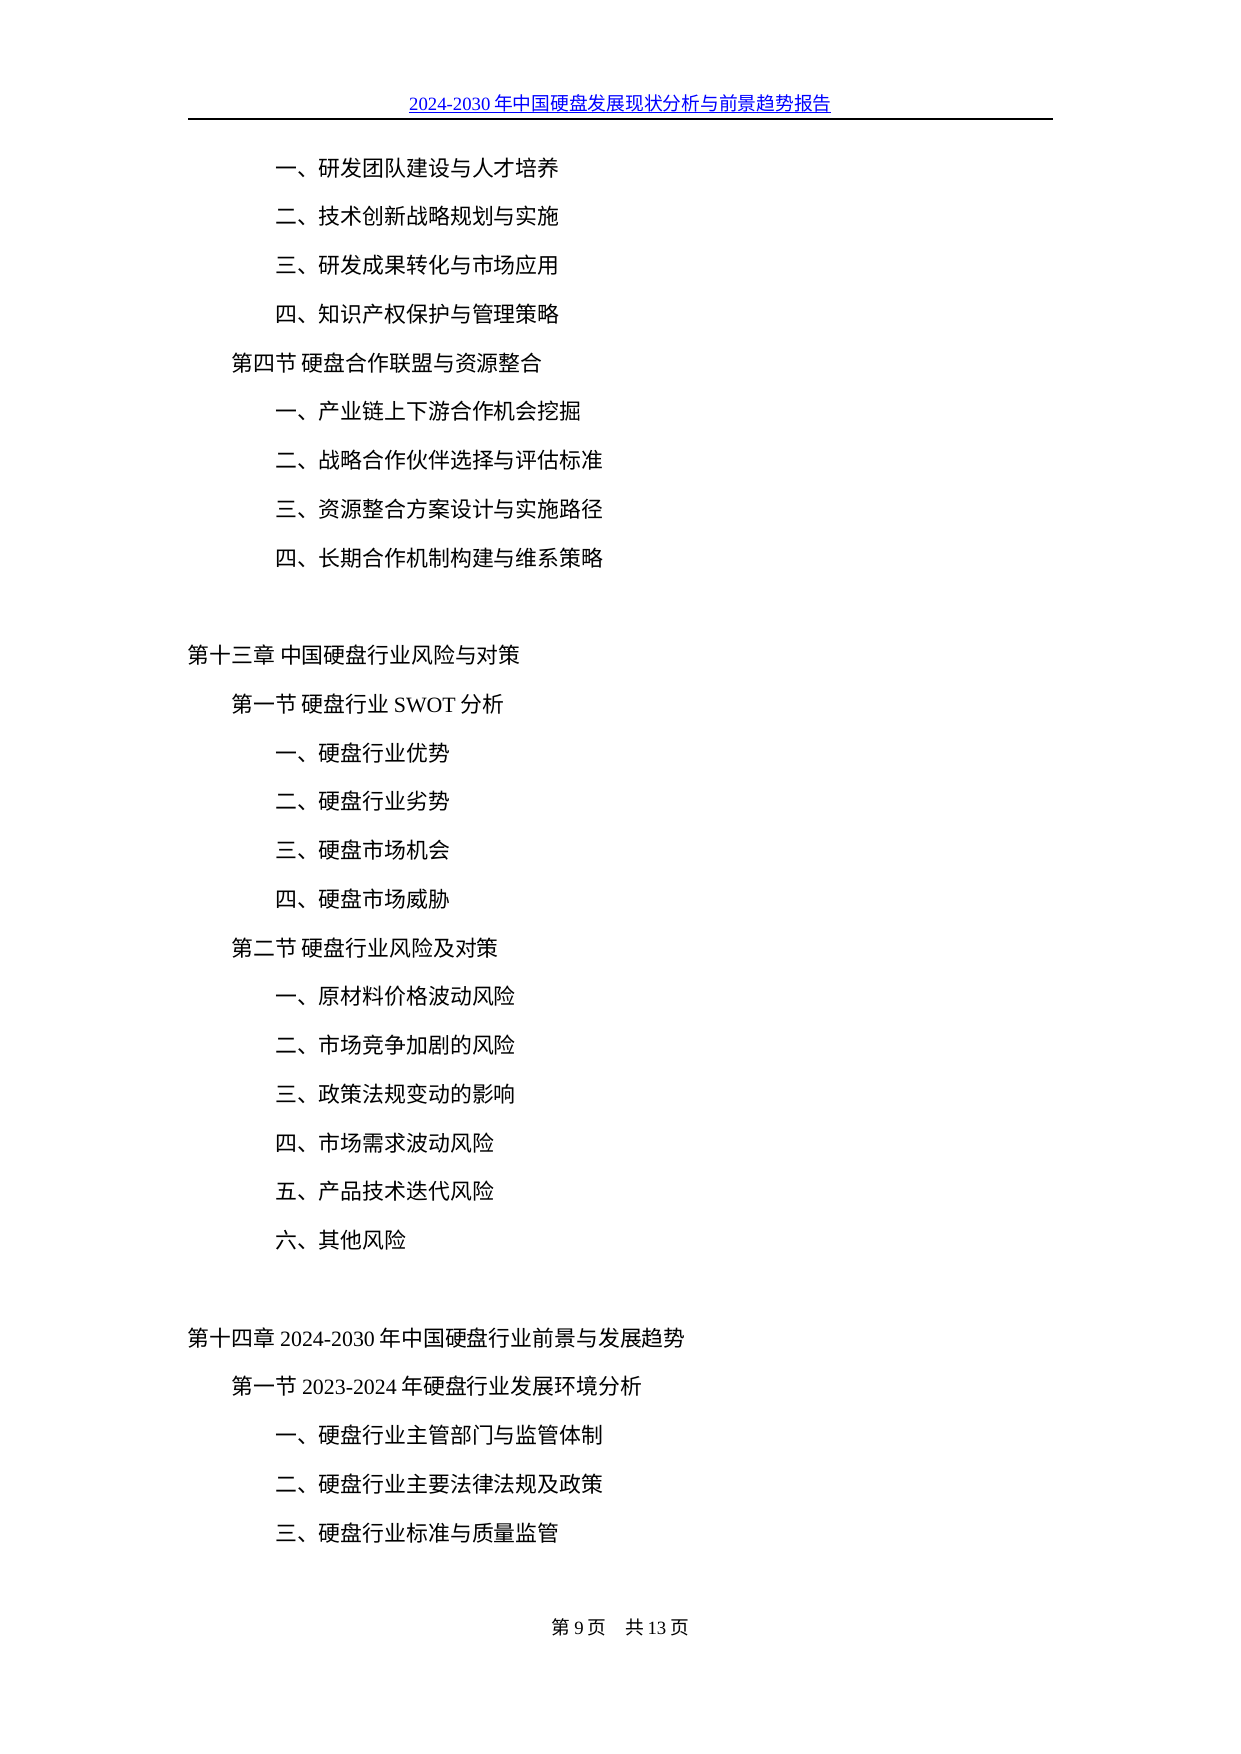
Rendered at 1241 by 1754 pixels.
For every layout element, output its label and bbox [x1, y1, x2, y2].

text [187, 150, 1053, 1548]
